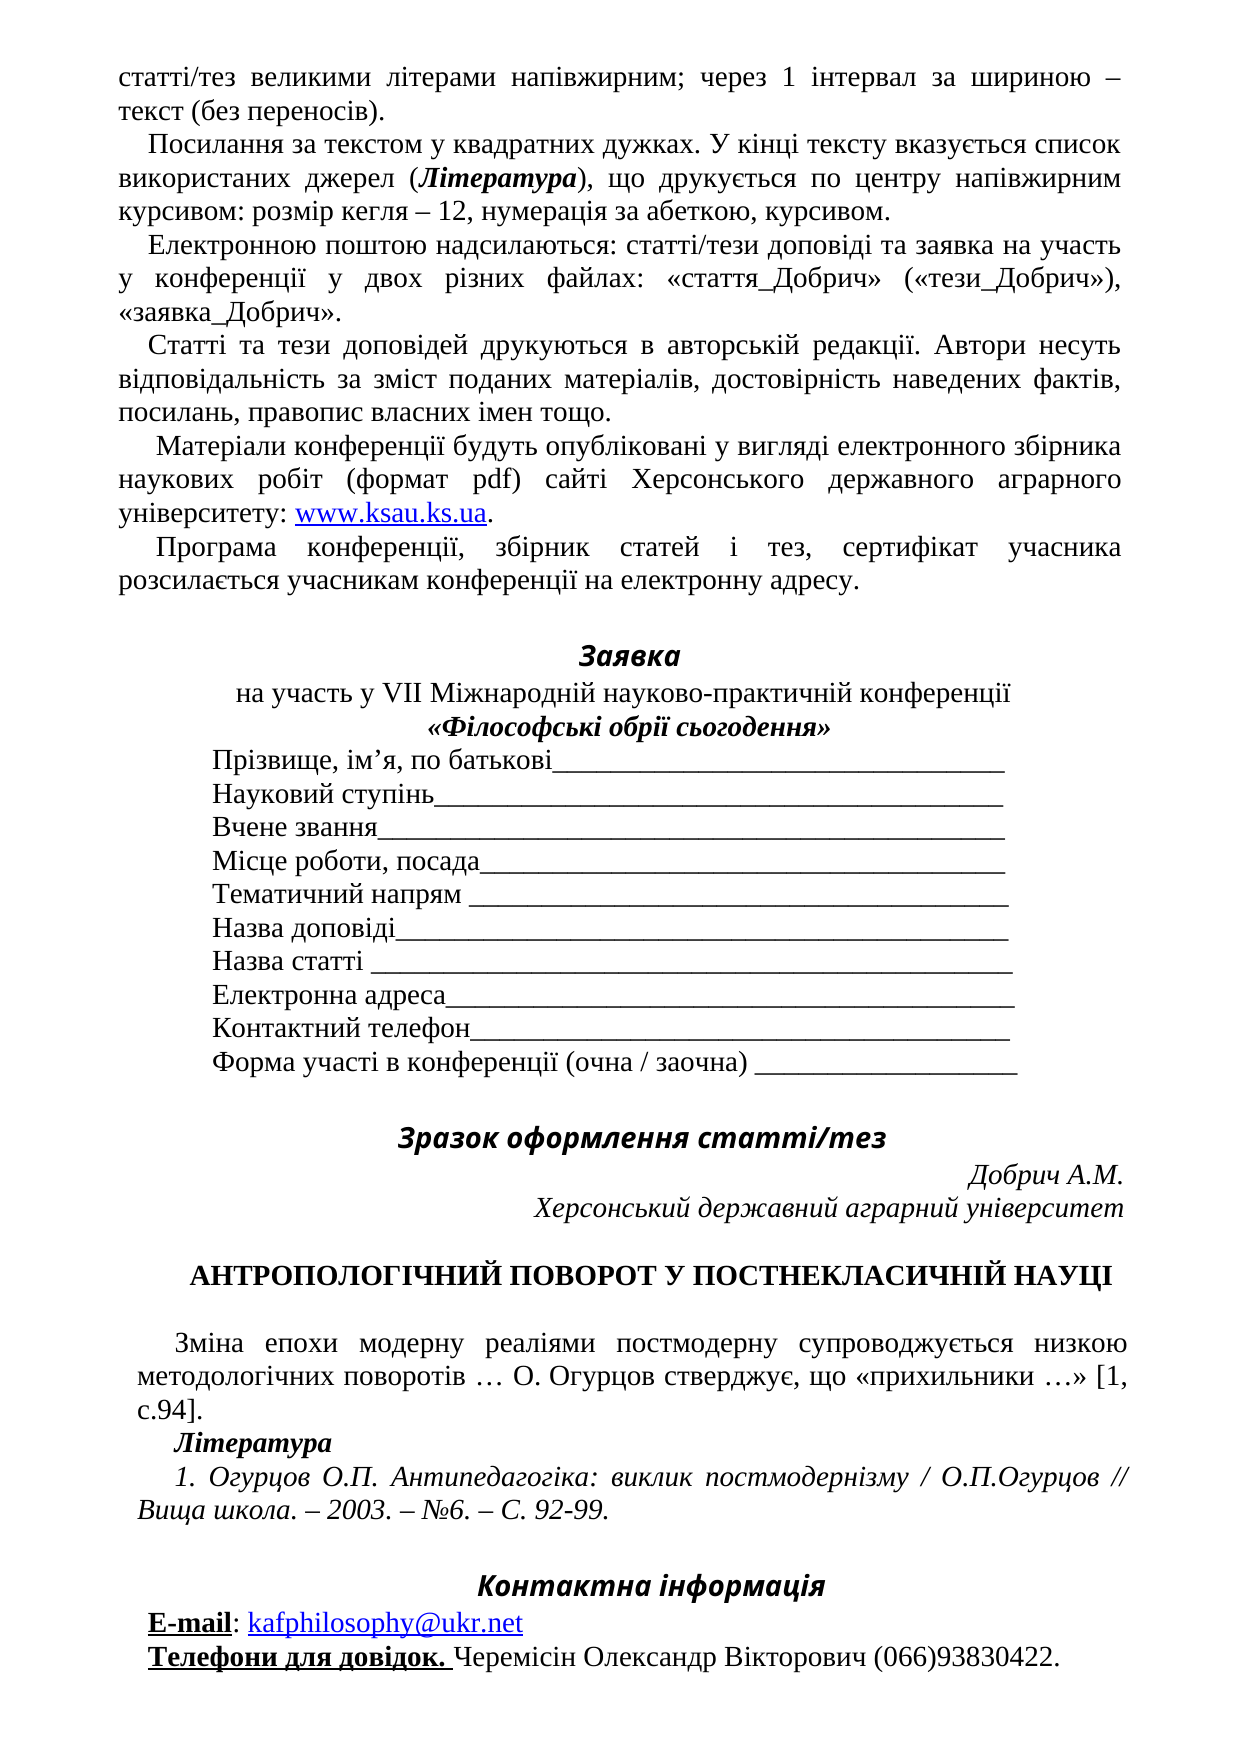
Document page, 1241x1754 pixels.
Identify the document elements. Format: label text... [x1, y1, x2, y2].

text Зміна епохи модерну реаліями постмодерну супроводжується низкою методологічних поворотів … О. Огурцов стверджує, що «прихильники …» [1, c.94]. [137, 1325, 1128, 1425]
text Назва доповіді__________________________________________ [212, 910, 1122, 943]
text на участь у VІІ Міжнародній науково-практичній конференції [137, 675, 1109, 709]
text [118, 59, 1122, 126]
text Контактний телефон_____________________________________ [212, 1011, 1122, 1044]
text Телефони для довідок. Черемісін Олександр Вікторович (066)93830422. [148, 1639, 1128, 1672]
text «Філософські обрії сьогодення» [137, 709, 1122, 742]
text Прізвище, ім’я, по батькові_______________________________ [212, 742, 1122, 776]
text Електронна адреса_______________________________________ [212, 977, 1122, 1011]
text Е-mail: kafphilosophy@ukr.net [148, 1605, 1128, 1639]
text Матеріали конференції будуть опубліковані у вигляді електронного збірника наукових робіт (формат pdf) сайті Херсонського державного аграрного університету: www.ksau.ks.ua. [118, 428, 1122, 529]
text 1. Огурцов О.П. Антипедагогіка: виклик постмодернізму / О.П.Огурцов // Вища школа. – 2003. – №6. – С. 92-99. [137, 1459, 1128, 1526]
text Назва статті ____________________________________________ [212, 943, 1122, 977]
text Херсонський державний аграрний університет [137, 1191, 1124, 1224]
text Добрич А.М. [137, 1157, 1124, 1191]
text Заявка [137, 635, 1122, 675]
text Форма участі в конференції (очна / заочна) __________________ [212, 1044, 1122, 1078]
text Електронною поштою надсилаються: статті/тези доповіді та заявка на участь у конференції у двох різних файлах: «стаття_Добрич» («тези_Добрич»), «заявка_Добрич». [118, 227, 1122, 327]
text Статті та тези доповідей друкуються в авторській редакції. Автори несуть відповідальність за зміст поданих матеріалів, достовірність наведених фактів, посилань, правопис власних імен тощо. [118, 327, 1122, 428]
text Програма конференції, збірник статей і тез, сертифікат учасника розсилається учасникам конференції на електронну адресу. [118, 529, 1122, 596]
text Науковий ступінь_______________________________________ [212, 776, 1122, 809]
text Зразок оформлення статті/тез [137, 1117, 1109, 1157]
text Тематичний напрям _____________________________________ [212, 876, 1122, 910]
text Посилання за текстом у квадратних дужках. У кінці тексту вказується список використаних джерел (Література), що друкується по центру напівжирним курсивом: розмір кегля – 12, нумерація за абеткою, курсивом. [118, 126, 1122, 227]
text Вчене звання___________________________________________ [212, 809, 1122, 843]
text Контактна інформація [137, 1566, 1128, 1605]
text Місце роботи, посада____________________________________ [212, 843, 1122, 876]
text АНТРОПОЛОГІЧНИЙ ПОВОРОТ У ПОСТНЕКЛАСИЧНІЙ НАУЦІ [137, 1258, 1128, 1291]
text Література [137, 1425, 1128, 1459]
